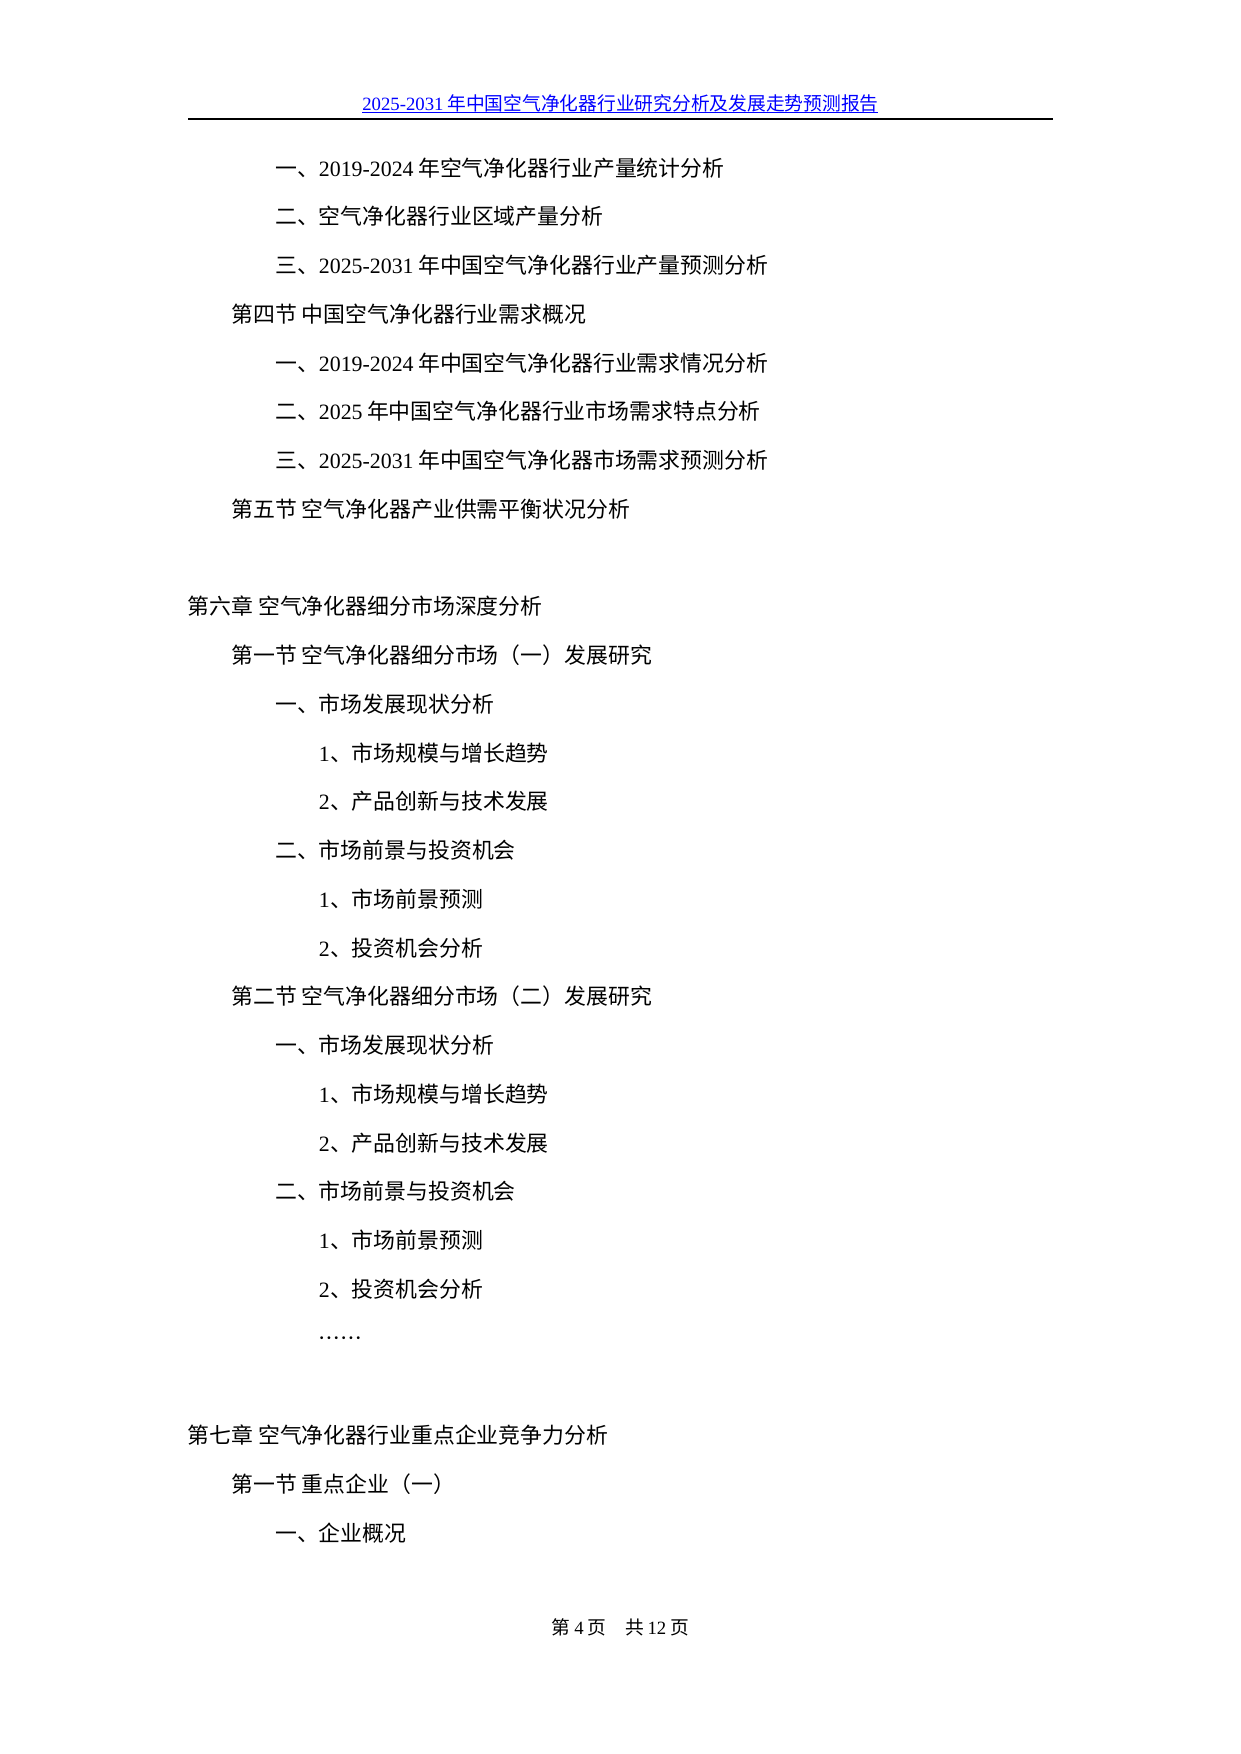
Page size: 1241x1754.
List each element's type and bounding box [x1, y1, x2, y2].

text [187, 150, 1053, 1548]
